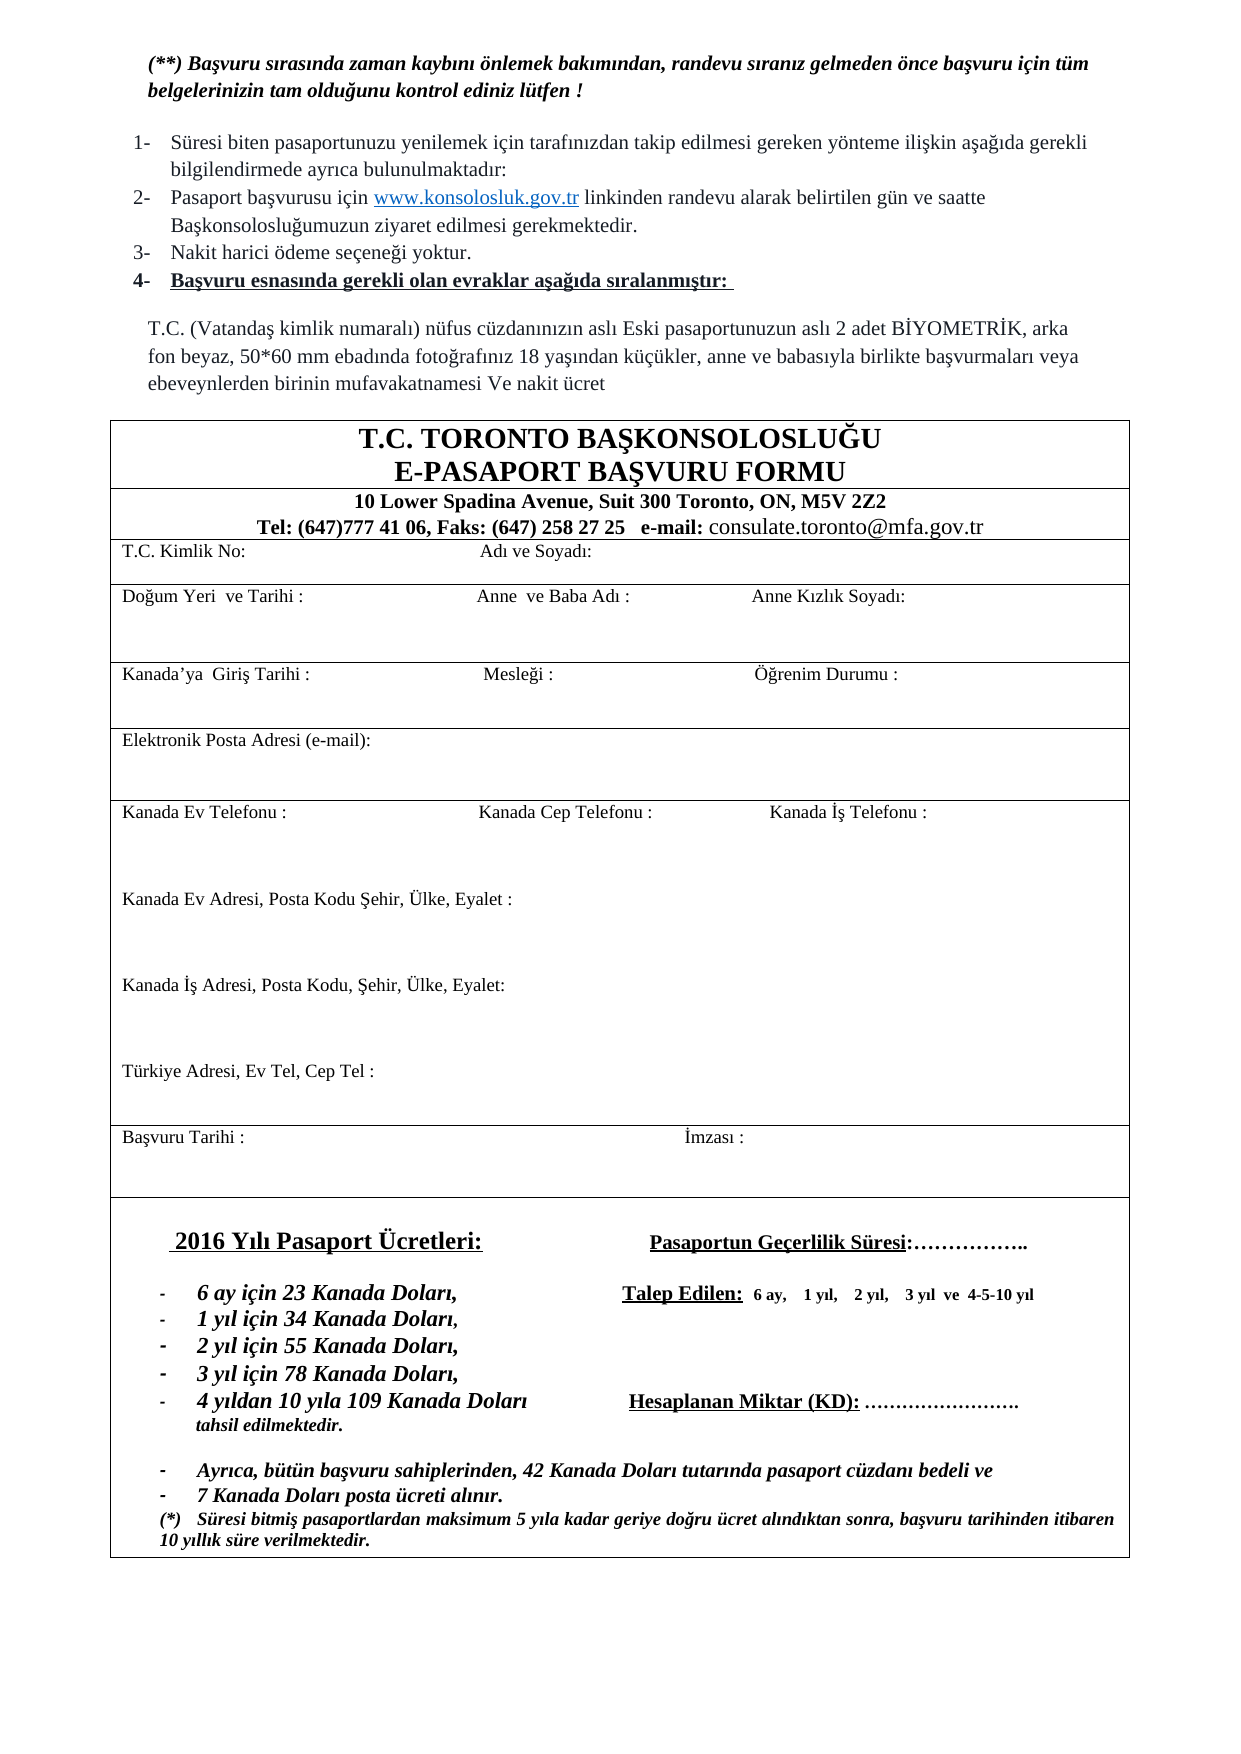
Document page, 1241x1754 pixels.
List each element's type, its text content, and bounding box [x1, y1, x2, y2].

list Başvuru esnasında gerekli olan evraklar aşağıda sıralanmıştır: [133, 268, 1093, 292]
table_cell Başvuru Tarihi : İmzası : [111, 1126, 1129, 1197]
table_cell T.C. Kimlik No: Adı ve Soyadı: [111, 540, 1129, 583]
subtitle (**) Başvuru sırasında zaman kaybını önlemek bakımından, randevu sıranız gelmeden önce başvuru için tüm belgelerinizin tam olduğunu kontrol ediniz lütfen ! [148, 50, 1093, 102]
table_cell 10 Lower Spadina Avenue, Suit 300 Toronto, ON, M5V 2Z2 Tel: (647)777 41 06, Faks: (647) 258 27 25 e-mail: consulate.toronto@mfa.gov.tr [111, 489, 1129, 539]
text T.C. (Vatandaş kimlik numaralı) nüfus cüzdanınızın aslı Eski pasaportunuzun aslı 2 adet BİYOMETRİK, arka fon beyaz, 50*60 mm ebadında fotoğrafınız 18 yaşından küçükler, anne ve babasıyla birlikte başvurmaları veya ebeveynlerden birinin mufavakatnamesi Ve nakit ücret [148, 316, 1093, 395]
list Süresi biten pasaportunuzu yenilemek için tarafınızdan takip edilmesi gereken yönteme ilişkin aşağıda gerekli bilgilendirmede ayrıca bulunulmaktadır: [133, 130, 1093, 181]
list Pasaport başvurusu için www.konsolosluk.gov.tr linkinden randevu alarak belirtilen gün ve saatte Başkonsolosluğumuzun ziyaret edilmesi gerekmektedir. [133, 185, 1093, 237]
table_cell 2016 Yılı Pasaport Ücretleri: Pasaportun Geçerlilik Süresi:…………….. 6 ay için 23 Kanada Doları, Talep Edilen: 6 ay, 1 yıl, 2 yıl, 3 yıl ve 4-5-10 yıl 1 yıl için 34 Kanada Doları, 2 yıl için 55 Kanada Doları, 3 yıl için 78 Kanada Doları, 4 yıldan 10 yıla 109 Kanada Doları Hesaplanan Miktar (KD): ……………………. tahsil edilmektedir. Ayrıca, bütün başvuru sahiplerinden, 42 Kanada Doları tutarında pasaport cüzdanı bedeli ve 7 Kanada Doları posta ücreti alınır. (*) Süresi bitmiş pasaportlardan maksimum 5 yıla kadar geriye doğru ücret alındıktan sonra, başvuru tarihinden itibaren 10 yıllık süre verilmektedir. [111, 1198, 1129, 1557]
table_cell Kanada Ev Telefonu : Kanada Cep Telefonu : Kanada İş Telefonu : Kanada Ev Adresi, Posta Kodu Şehir, Ülke, Eyalet : Kanada İş Adresi, Posta Kodu, Şehir, Ülke, Eyalet: Türkiye Adresi, Ev Tel, Cep Tel : [111, 801, 1129, 1124]
table_cell Kanada’ya Giriş Tarihi : Mesleği : Öğrenim Durumu : [111, 663, 1129, 728]
table_cell Doğum Yeri ve Tarihi : Anne ve Baba Adı : Anne Kızlık Soyadı: [111, 585, 1129, 662]
table_header T.C. TORONTO BAŞKONSOLOSLUĞU E-PASAPORT BAŞVURU FORMU [111, 421, 1129, 488]
table_cell Elektronik Posta Adresi (e-mail): [111, 729, 1129, 800]
list Nakit harici ödeme seçeneği yoktur. [133, 240, 1093, 264]
